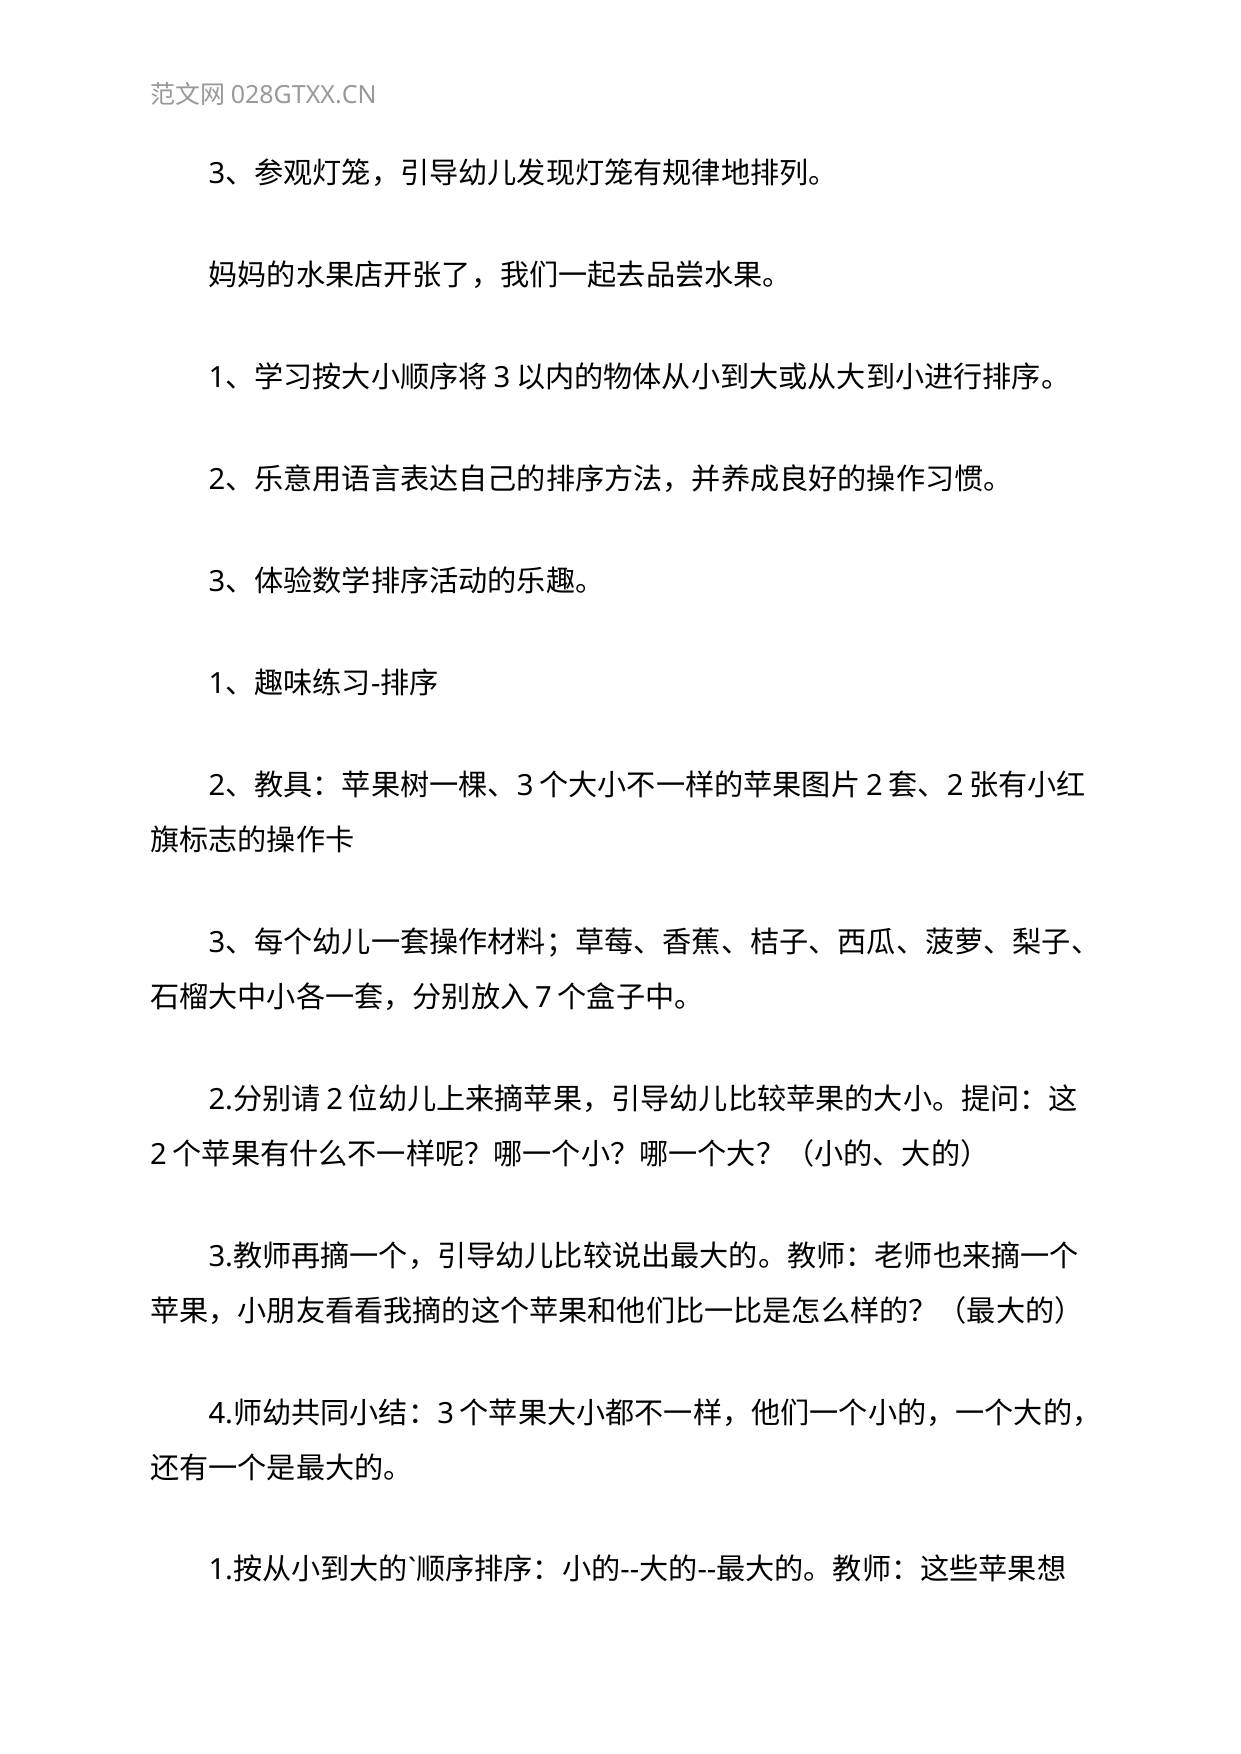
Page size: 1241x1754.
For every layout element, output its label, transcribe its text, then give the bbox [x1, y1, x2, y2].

text 1、学习按大小顺序将3以内的物体从小到大或从大到小进行排序。 [150, 354, 1090, 396]
text 3、每个幼儿一套操作材料；草莓、香蕉、桔子、西瓜、菠萝、梨子、石榴大中小各一套，分别放入7个盒子中。 [150, 918, 1090, 1016]
text 3.教师再摘一个，引导幼儿比较说出最大的。教师：老师也来摘一个苹果，小朋友看看我摘的这个苹果和他们比一比是怎么样的？（最大的） [150, 1232, 1090, 1330]
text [150, 1546, 1090, 1588]
text 4.师幼共同小结：3个苹果大小都不一样，他们一个小的，一个大的，还有一个是最大的。 [150, 1389, 1090, 1486]
text 1、趣味练习-排序 [150, 660, 1090, 702]
text 妈妈的水果店开张了，我们一起去品尝水果。 [150, 252, 1090, 294]
text 2、乐意用语言表达自己的排序方法，并养成良好的操作习惯。 [150, 456, 1090, 498]
text 3、参观灯笼，引导幼儿发现灯笼有规律地排列。 [150, 150, 1090, 192]
text 2.分别请2位幼儿上来摘苹果，引导幼儿比较苹果的大小。提问：这2个苹果有什么不一样呢？哪一个小？哪一个大？（小的、大的） [150, 1075, 1090, 1173]
text 2、教具：苹果树一棵、3个大小不一样的苹果图片2套、2张有小红旗标志的操作卡 [150, 762, 1090, 859]
text 3、体验数学排序活动的乐趣。 [150, 558, 1090, 600]
